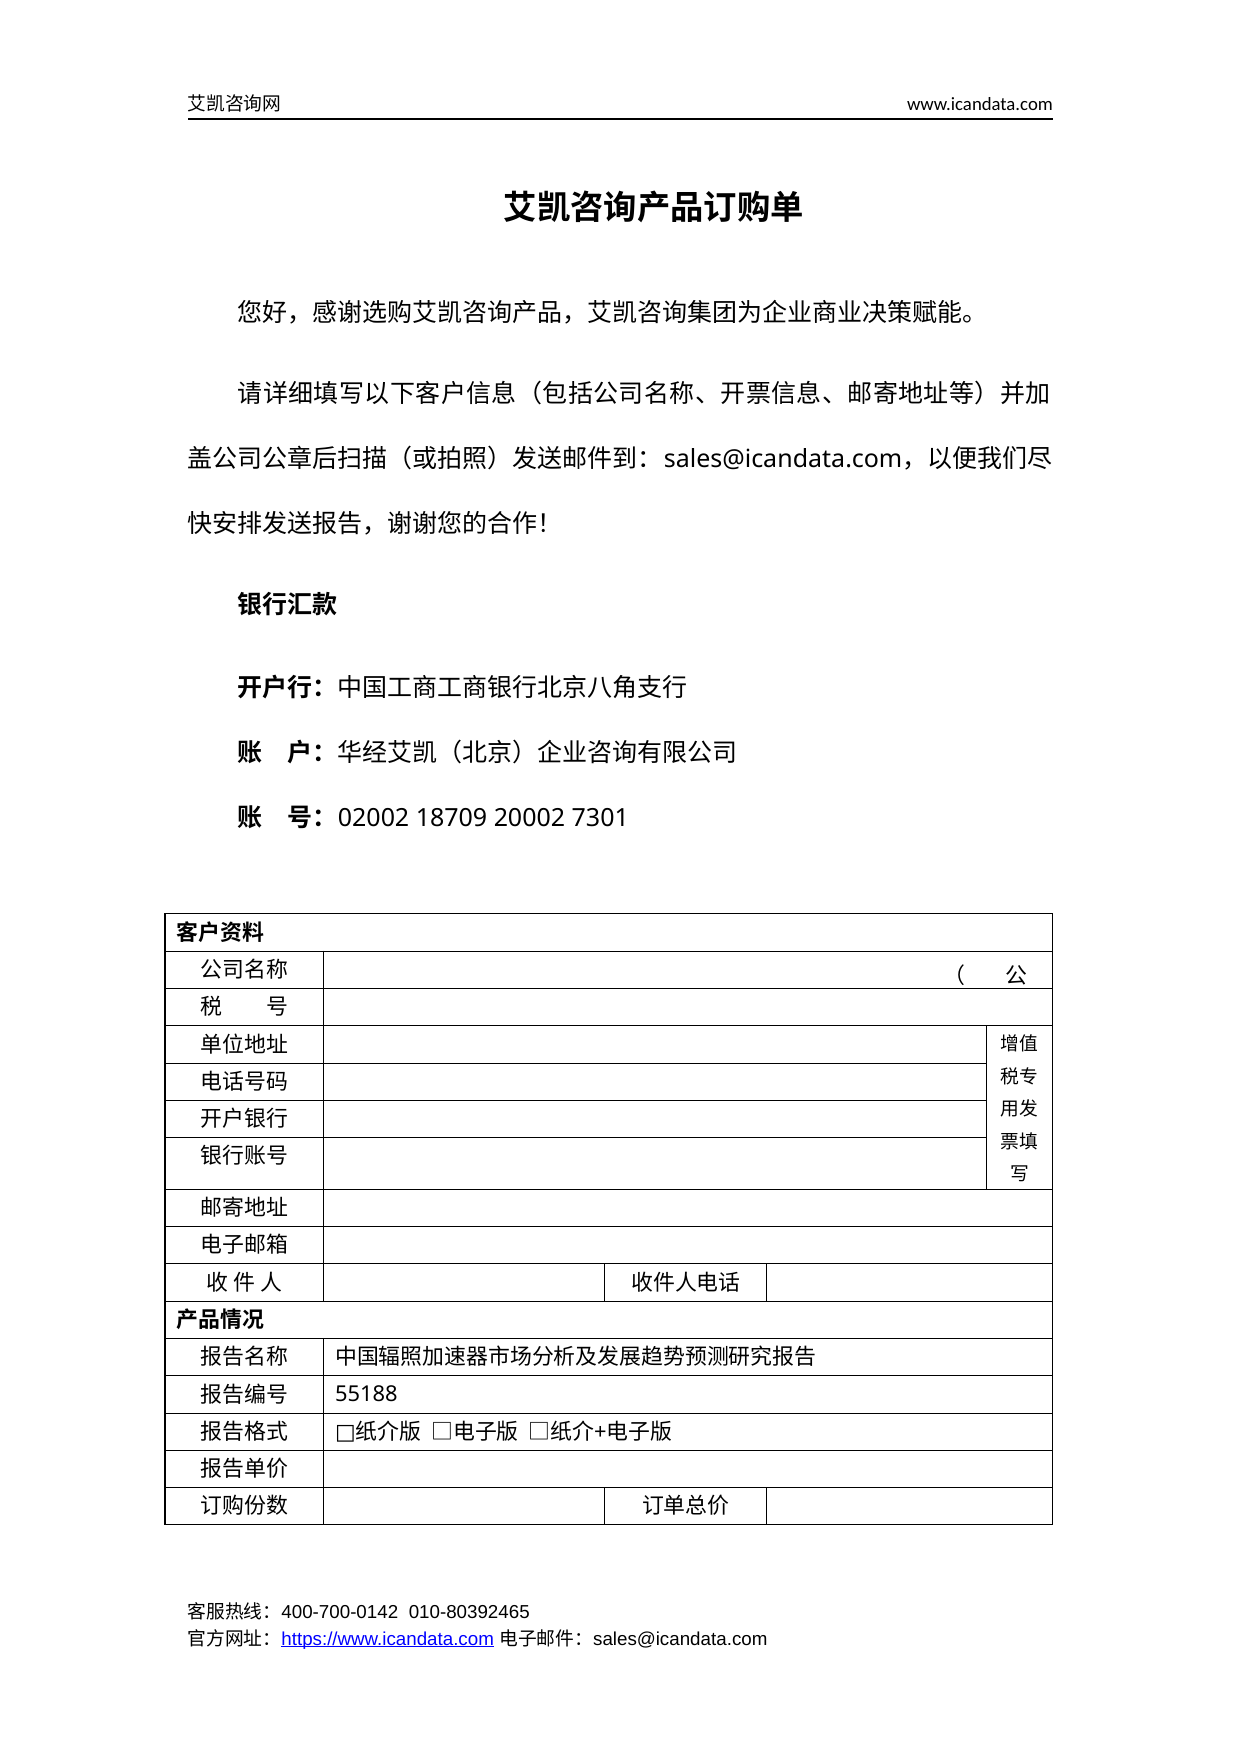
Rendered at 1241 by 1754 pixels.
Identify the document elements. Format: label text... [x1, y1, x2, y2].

table_cell 收件人电话 [605, 1264, 766, 1301]
table_cell [324, 1101, 986, 1137]
table_cell 55188 [324, 1376, 1052, 1412]
table_cell [324, 1451, 1052, 1487]
text 账 户：华经艾凯（北京）企业咨询有限公司 [187, 718, 1053, 783]
table_cell [324, 1064, 986, 1100]
table_cell [324, 952, 1052, 988]
table_cell 银行账号 [166, 1138, 323, 1189]
table_cell [324, 1190, 1052, 1226]
table_cell 收 件 人 [166, 1264, 323, 1301]
table_cell [324, 1488, 604, 1524]
text 账 号：02002 18709 20002 7301 [187, 783, 1053, 848]
text 请详细填写以下客户信息（包括公司名称、开票信息、邮寄地址等）并加盖公司公章后扫描（或拍照）发送邮件到：sales@icandata.com，以便我们尽快安排发送报告，谢谢您的合作！ [187, 359, 1053, 554]
text 艾凯咨询产品订购单 [187, 172, 1053, 237]
table_cell [324, 1026, 986, 1062]
text 开户行：中国工商工商银行北京八角支行 [187, 653, 1053, 718]
table_cell [767, 1488, 1052, 1524]
text 银行汇款 [187, 570, 1053, 635]
table_cell [324, 1138, 986, 1189]
table_cell 报告格式 [166, 1414, 323, 1450]
table_cell 税 号 [166, 989, 323, 1025]
table_cell 单位地址 [166, 1026, 323, 1062]
table_cell [324, 1227, 1052, 1263]
table_cell 订购份数 [166, 1488, 323, 1524]
table_cell 中国辐照加速器市场分析及发展趋势预测研究报告 [324, 1339, 1052, 1375]
text 您好，感谢选购艾凯咨询产品，艾凯咨询集团为企业商业决策赋能。 [187, 278, 1053, 343]
table_cell [324, 1264, 604, 1301]
table_cell 产品情况 [166, 1302, 1052, 1338]
table_cell 订单总价 [605, 1488, 766, 1524]
table_cell [324, 989, 1052, 1025]
table_cell 报告编号 [166, 1376, 323, 1412]
table_cell 增值税专用发票填写 [987, 1026, 1052, 1189]
table_header 客户资料 [166, 914, 1052, 951]
table_cell 报告名称 [166, 1339, 323, 1375]
table_cell 公司名称 [166, 952, 323, 988]
table_cell 电话号码 [166, 1064, 323, 1100]
table_cell 报告单价 [166, 1451, 323, 1487]
table_cell 电子邮箱 [166, 1227, 323, 1263]
table_cell 开户银行 [166, 1101, 323, 1137]
table_cell [767, 1264, 1052, 1301]
table_cell 邮寄地址 [166, 1190, 323, 1226]
table_cell □纸介版 □电子版 □纸介+电子版 [324, 1414, 1052, 1450]
